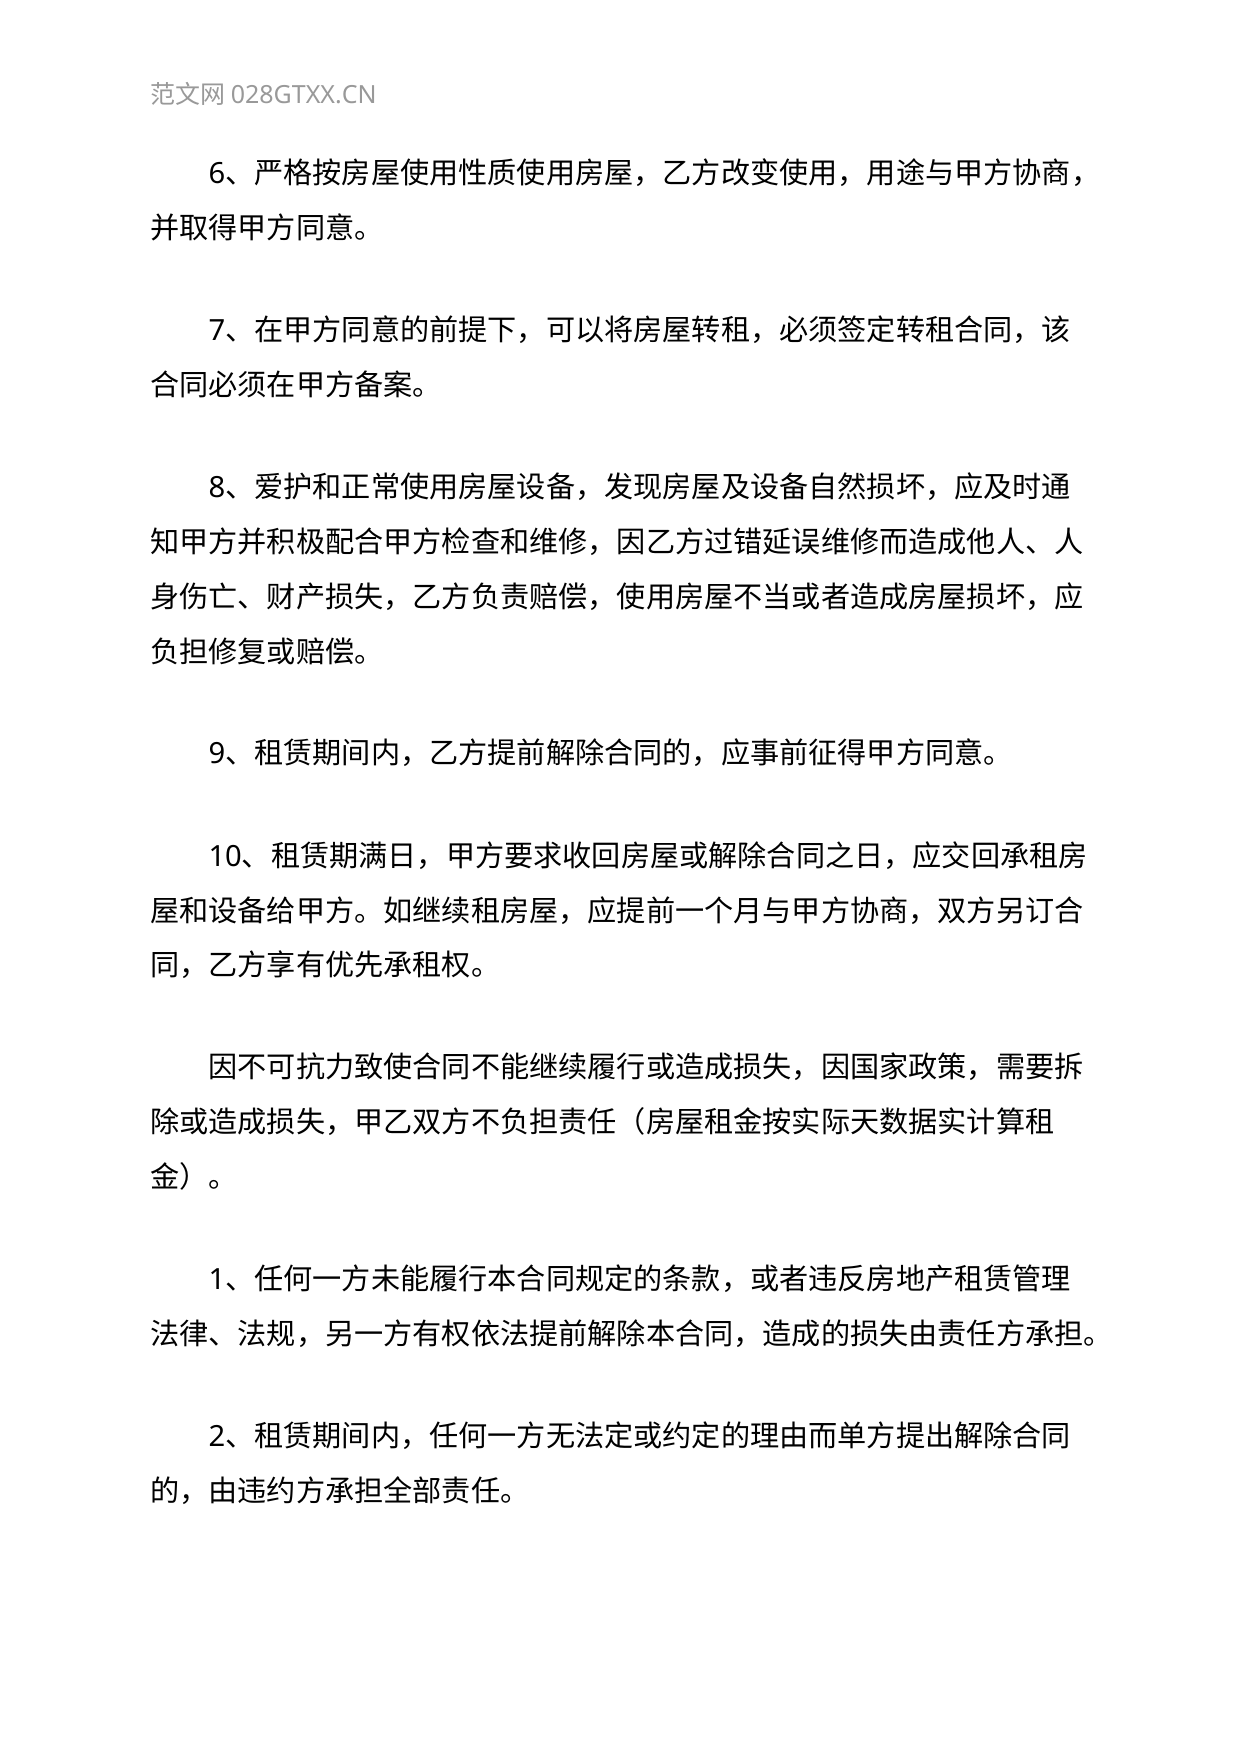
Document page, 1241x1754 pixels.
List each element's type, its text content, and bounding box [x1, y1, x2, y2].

text 因不可抗力致使合同不能继续履行或造成损失，因国家政策，需要拆除或造成损失，甲乙双方不负担责任（房屋租金按实际天数据实计算租金）。 [150, 1044, 1090, 1196]
text 1、任何一方未能履行本合同规定的条款，或者违反房地产租赁管理法律、法规，另一方有权依法提前解除本合同，造成的损失由责任方承担。 [150, 1255, 1090, 1353]
text 8、爱护和正常使用房屋设备，发现房屋及设备自然损坏，应及时通知甲方并积极配合甲方检查和维修，因乙方过错延误维修而造成他人、人身伤亡、财产损失，乙方负责赔偿，使用房屋不当或者造成房屋损坏，应负担修复或赔偿。 [150, 463, 1090, 671]
text 9、租赁期间内，乙方提前解除合同的，应事前征得甲方同意。 [150, 730, 1090, 772]
text 7、在甲方同意的前提下，可以将房屋转租，必须签定转租合同，该合同必须在甲方备案。 [150, 307, 1090, 404]
text 10、租赁期满日，甲方要求收回房屋或解除合同之日，应交回承租房屋和设备给甲方。如继续租房屋，应提前一个月与甲方协商，双方另订合同，乙方享有优先承租权。 [150, 832, 1090, 984]
text 2、租赁期间内，任何一方无法定或约定的理由而单方提出解除合同的，由违约方承担全部责任。 [150, 1412, 1090, 1509]
text 6、严格按房屋使用性质使用房屋，乙方改变使用，用途与甲方协商，并取得甲方同意。 [150, 150, 1090, 247]
